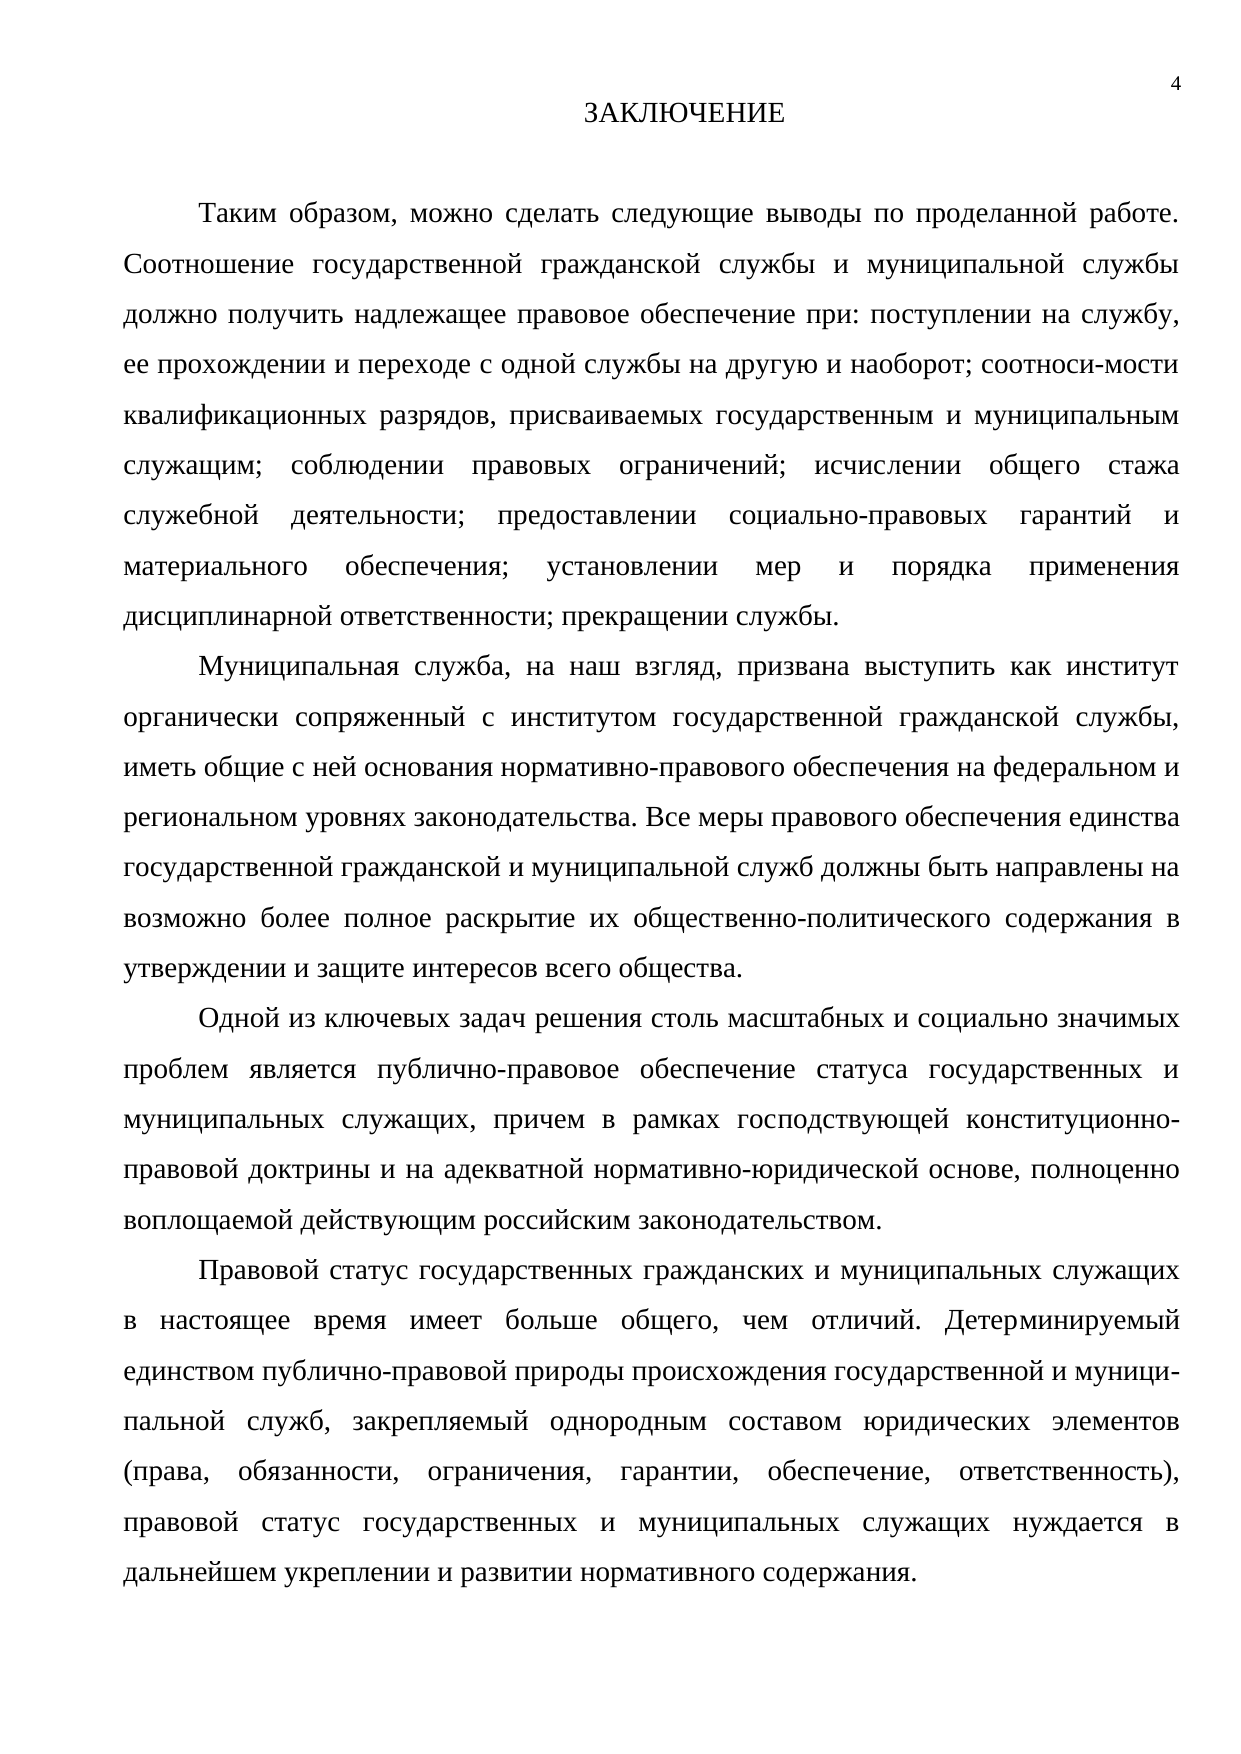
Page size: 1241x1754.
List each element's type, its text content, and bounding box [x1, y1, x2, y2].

subtitle ЗАКЛЮЧЕНИЕ [123, 95, 1180, 128]
text Муниципальная служба, на наш взгляд, призвана выступить как институт органически сопряженный с институтом государственной гражданской службы, иметь общие с ней основания нормативно-правового обеспечения на федеральном и региональном уровнях законодательства. Все меры правового обеспечения единства государственной гражданской и муниципальной служб должны быть направлены на возможно более полное раскрытие их общественно-политического содержания в утверждении и защите интересов всего общества. [123, 648, 1180, 984]
text Правовой статус государственных гражданских и муниципальных служащих в настоящее время имеет больше общего, чем отличий. Детерминируемый единством публично-правовой природы происхождения государственной и муниципальной служб, закрепляемый однородным составом юридических элементов (права, обязанности, ограничения, гарантии, обеспечение, ответственность), правовой статус государственных и муниципальных служащих нуждается в дальнейшем укреплении и развитии нормативного содержания. [123, 1252, 1180, 1587]
text Одной из ключевых задач решения столь масштабных и социально значимых проблем является публично-правовое обеспечение статуса государственных и муниципальных служащих, причем в рамках господствующей конституционно-правовой доктрины и на адекватной нормативно-юридической основе, полноценно воплощаемой действующим российским законодательством. [123, 1001, 1180, 1235]
text Таким образом, можно сделать следующие выводы по проделанной работе. Соотношение государственной гражданской службы и муниципальной службы должно получить надлежащее правовое обеспечение при: поступлении на службу, ее прохождении и переходе с одной службы на другую и наоборот; соотноси-мости квалификационных разрядов, присваиваемых государственным и муниципальным служащим; соблюдении правовых ограничений; исчислении общего стажа служебной деятельности; предоставлении социально-правовых гарантий и материального обеспечения; установлении мер и порядка применения дисциплинарной ответственности; прекращении службы. [123, 196, 1180, 632]
